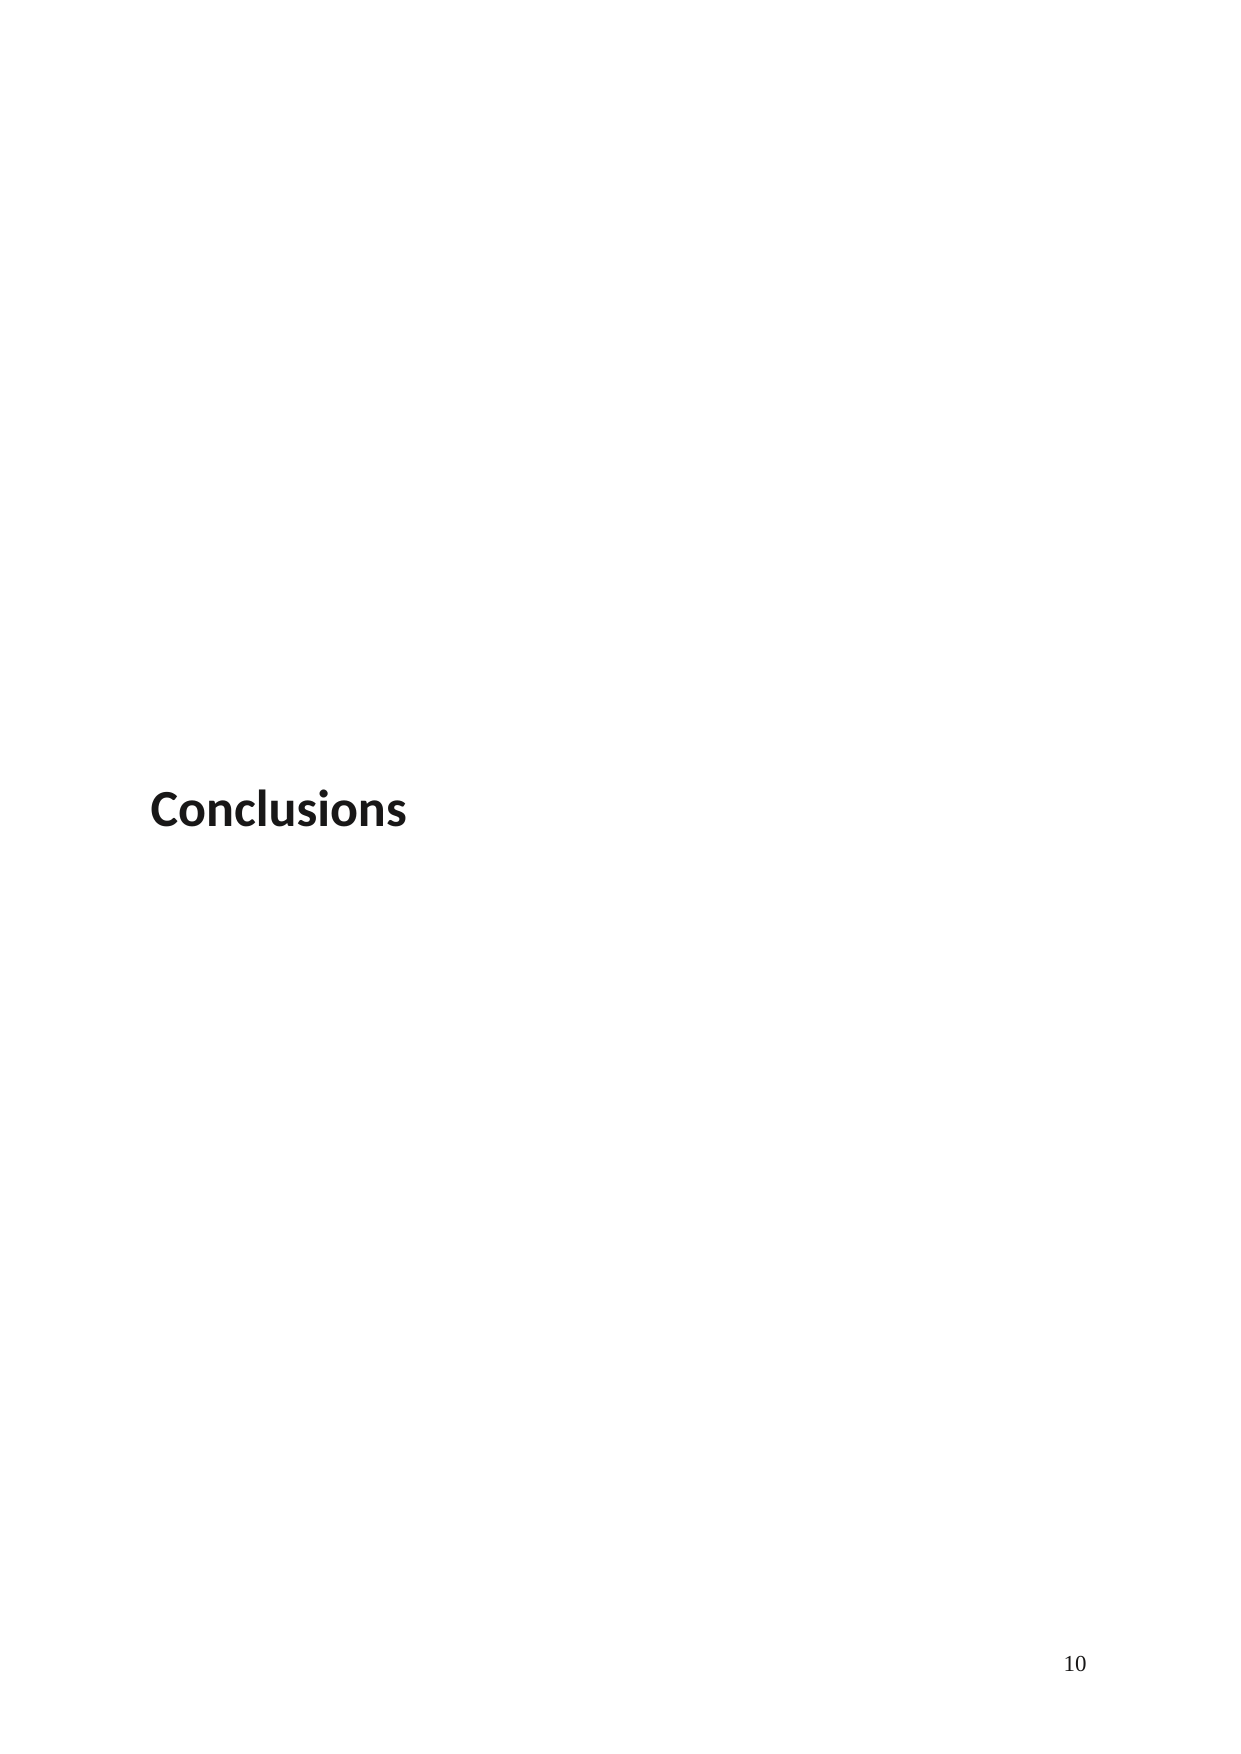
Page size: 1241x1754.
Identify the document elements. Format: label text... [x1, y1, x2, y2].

subtitle Conclusions [150, 776, 1090, 839]
